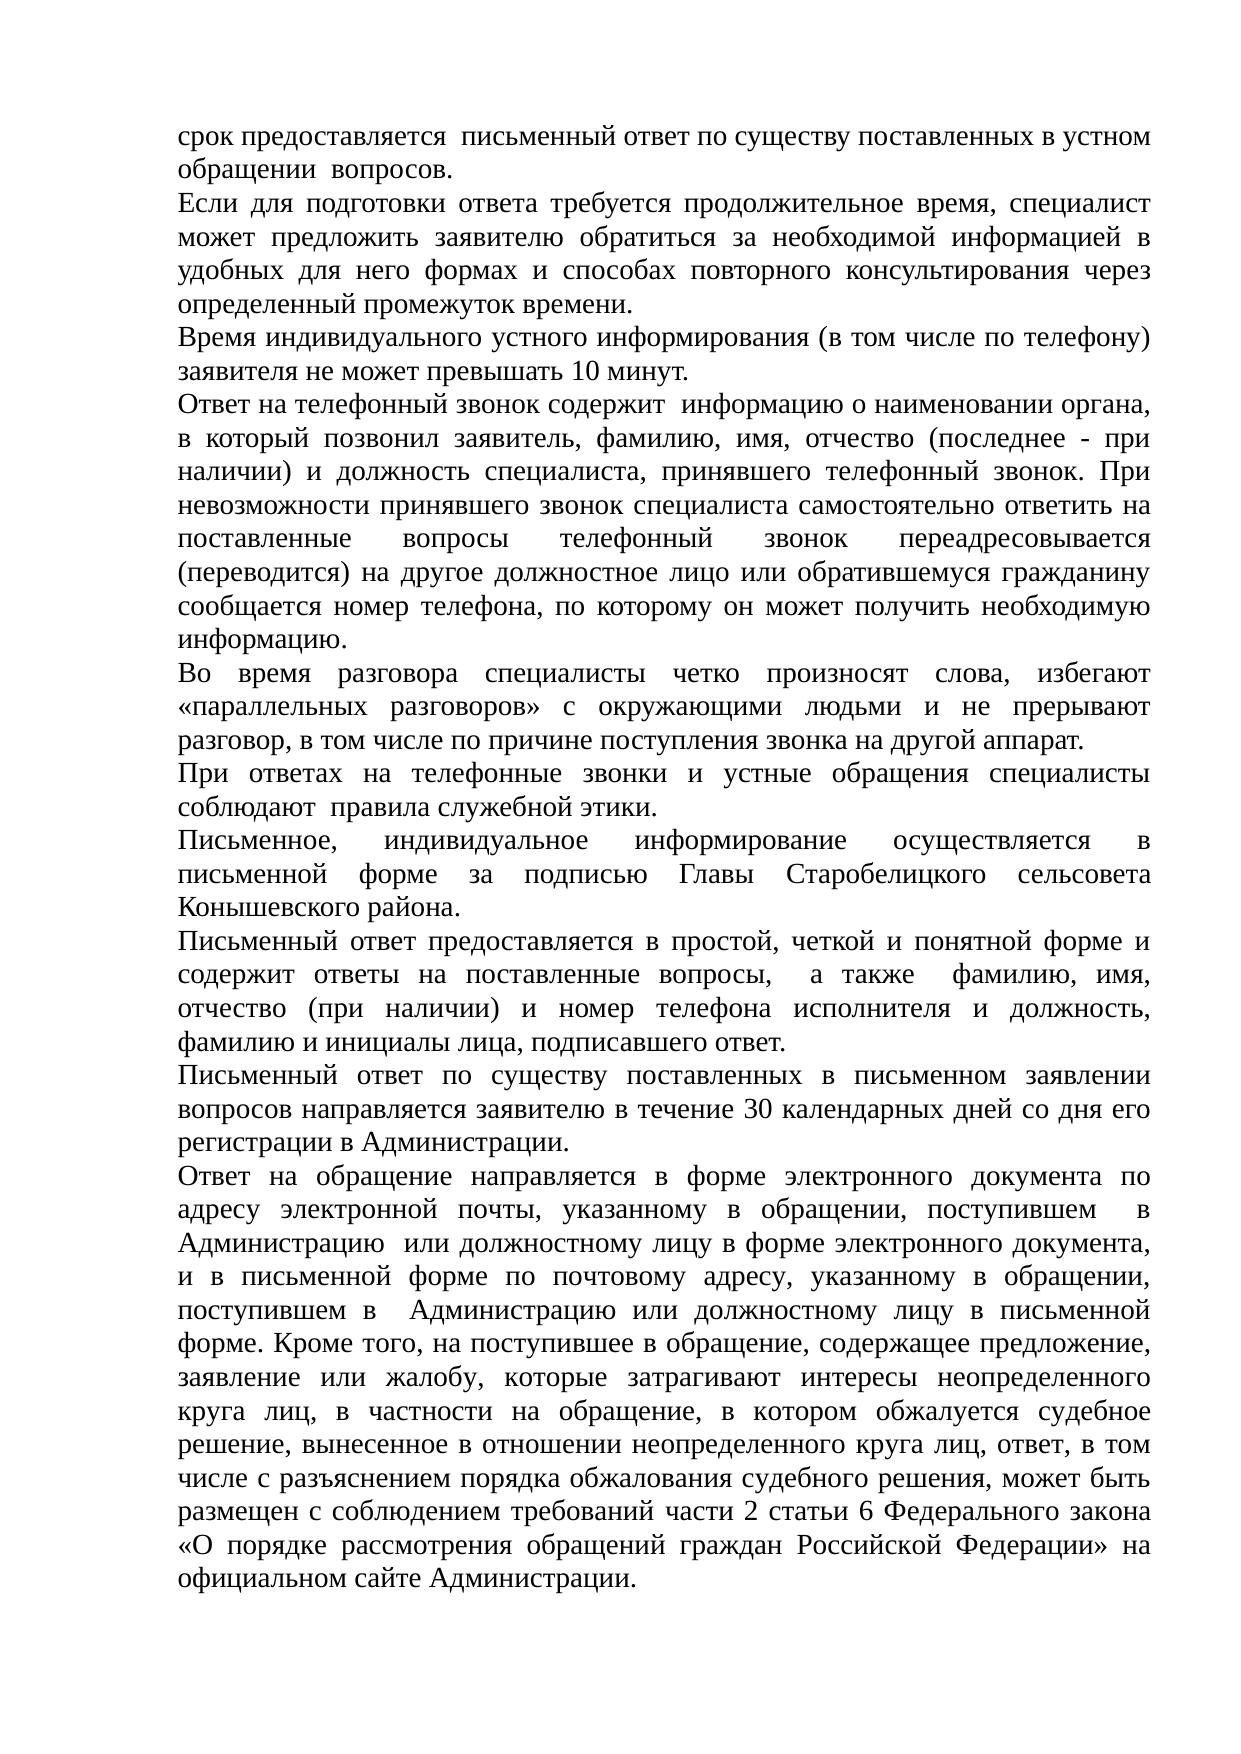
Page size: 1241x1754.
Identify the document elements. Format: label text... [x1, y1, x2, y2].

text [177, 118, 1152, 185]
text Ответ на обращение направляется в форме электронного документа по адресу электронной почты, указанному в обращении, поступившем в Администрацию или должностному лицу в форме электронного документа, и в письменной форме по почтовому адресу, указанному в обращении, поступившем в Администрацию или должностному лицу в письменной форме. Кроме того, на поступившее в обращение, содержащее предложение, заявление или жалобу, которые затрагивают интересы неопределенного круга лиц, в частности на обращение, в котором обжалуется судебное решение, вынесенное в отношении неопределенного круга лиц, ответ, в том числе с разъяснением порядка обжалования судебного решения, может быть размещен с соблюдением требований части 2 статьи 6 Федерального закона «О порядке рассмотрения обращений граждан Российской Федерации» на официальном сайте Администрации. [177, 1158, 1152, 1594]
text Письменный ответ предоставляется в простой, четкой и понятной форме и содержит ответы на поставленные вопросы, а также фамилию, имя, отчество (при наличии) и номер телефона исполнителя и должность, фамилию и инициалы лица, подписавшего ответ. [177, 923, 1152, 1057]
text Письменный ответ по существу поставленных в письменном заявлении вопросов направляется заявителю в течение 30 календарных дней со дня его регистрации в Администрации. [177, 1057, 1152, 1158]
text Если для подготовки ответа требуется продолжительное время, специалист может предложить заявителю обратиться за необходимой информацией в удобных для него формах и способах повторного консультирования через определенный промежуток времени. [177, 185, 1152, 319]
text Во время разговора специалисты четко произносят слова, избегают «параллельных разговоров» с окружающими людьми и не прерывают разговор, в том числе по причине поступления звонка на другой аппарат. [177, 655, 1152, 755]
text Письменное, индивидуальное информирование осуществляется в письменной форме за подписью Главы Старобелицкого сельсовета Конышевского района. [177, 822, 1152, 923]
text Ответ на телефонный звонок содержит информацию о наименовании органа, в который позвонил заявитель, фамилию, имя, отчество (последнее - при наличии) и должность специалиста, принявшего телефонный звонок. При невозможности принявшего звонок специалиста самостоятельно ответить на поставленные вопросы телефонный звонок переадресовывается (переводится) на другое должностное лицо или обратившемуся гражданину сообщается номер телефона, по которому он может получить необходимую информацию. [177, 386, 1152, 655]
text Время индивидуального устного информирования (в том числе по телефону) заявителя не может превышать 10 минут. [177, 319, 1152, 386]
text При ответах на телефонные звонки и устные обращения специалисты соблюдают правила служебной этики. [177, 755, 1152, 822]
